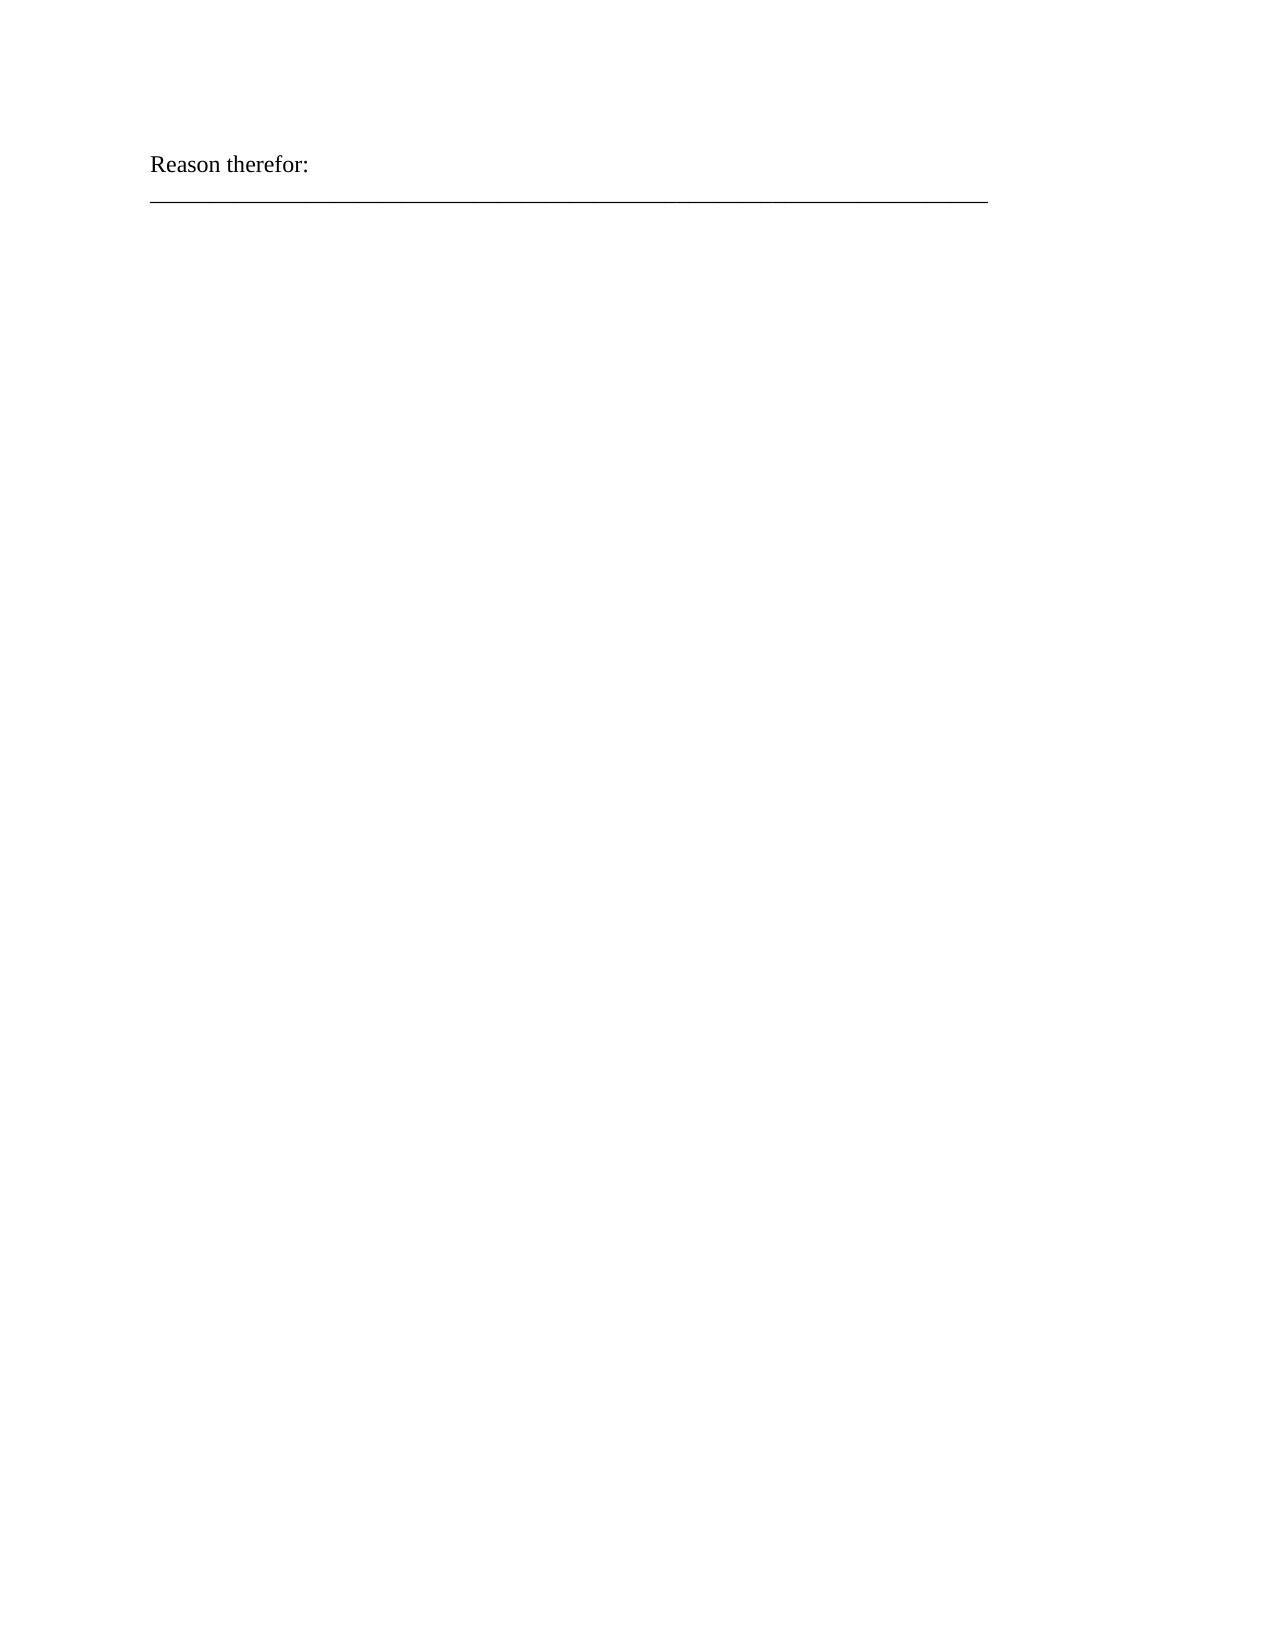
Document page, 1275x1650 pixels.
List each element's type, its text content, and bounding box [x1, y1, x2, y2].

text Reason therefor: ______________________________________________________________________ [150, 150, 1125, 205]
